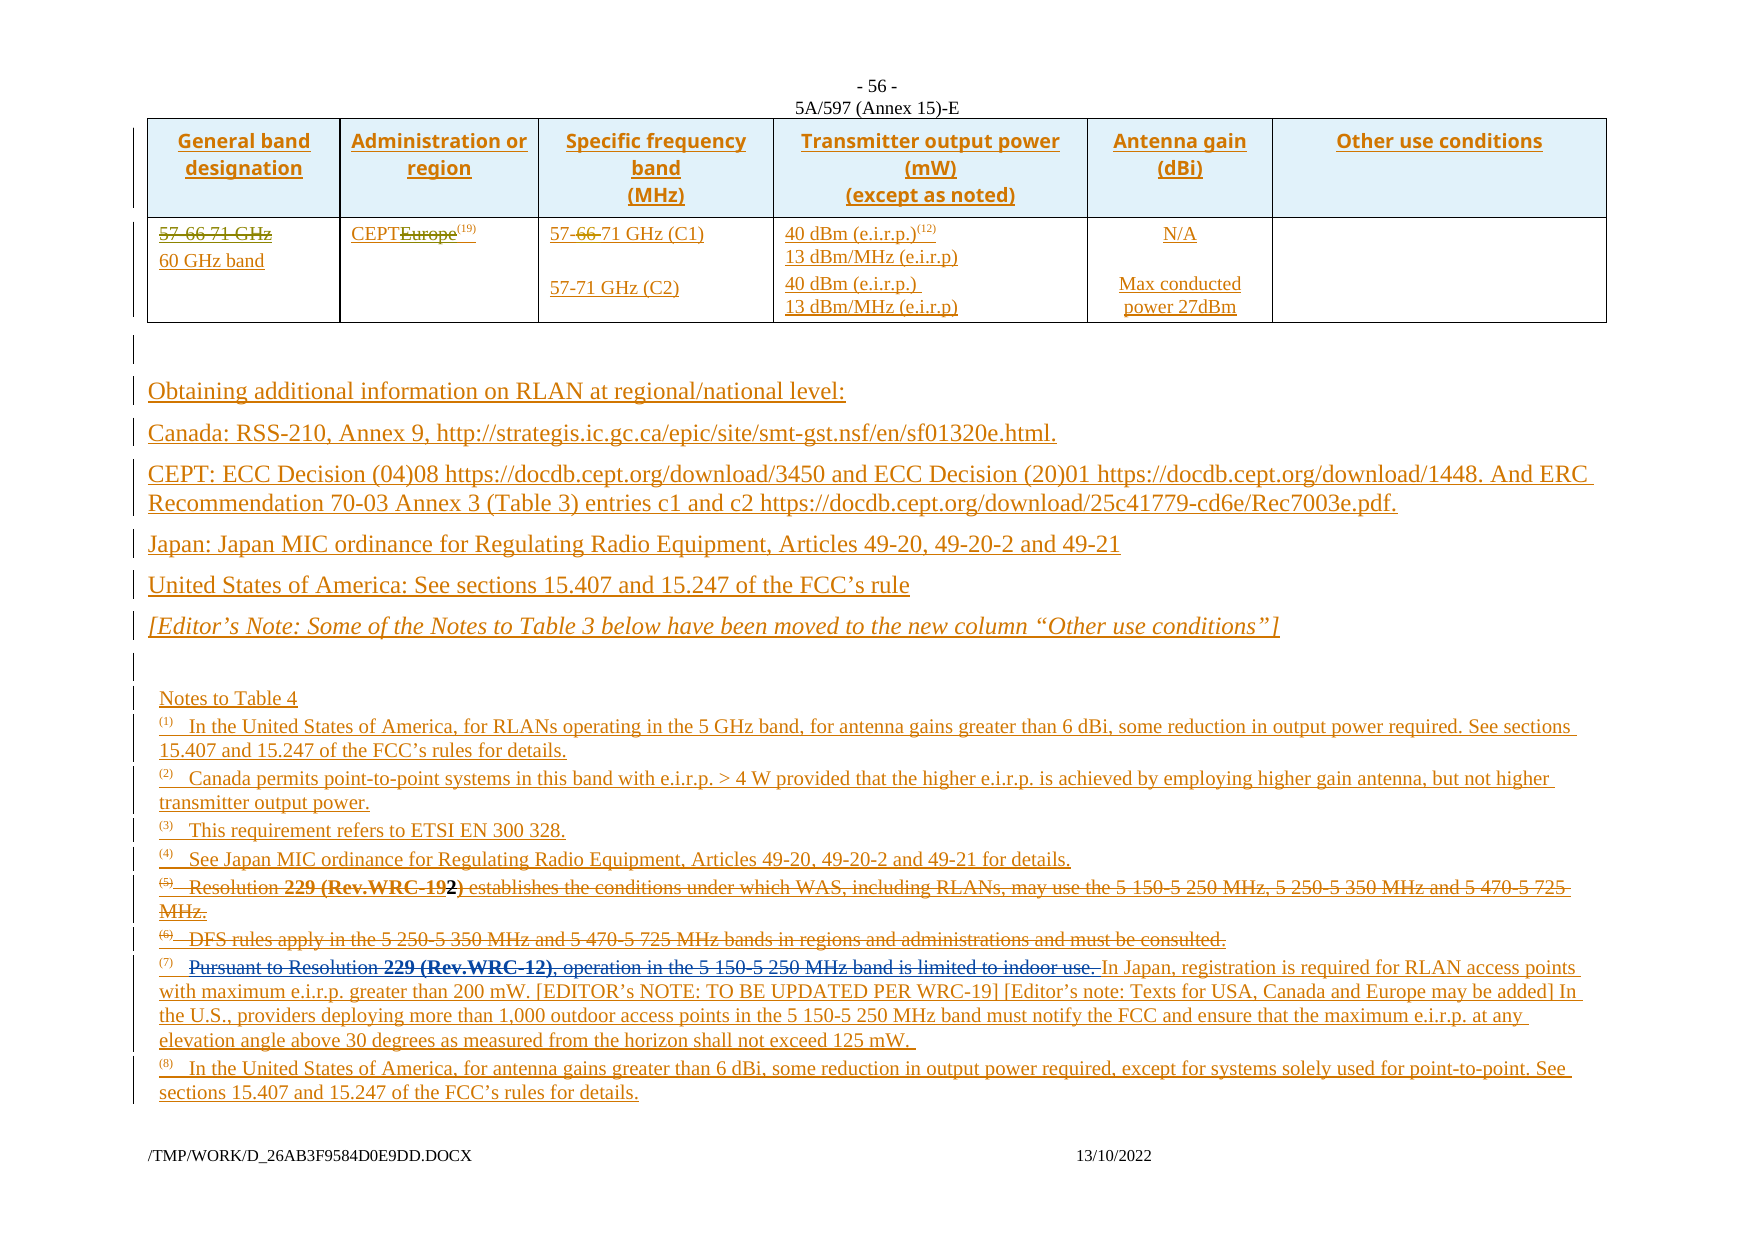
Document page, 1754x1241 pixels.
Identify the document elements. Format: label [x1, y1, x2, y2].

table_cell [774, 218, 1087, 322]
table_header [148, 681, 1605, 1108]
table_cell [539, 218, 773, 322]
table_cell [1273, 218, 1606, 322]
table_cell [1088, 218, 1272, 322]
table_cell [148, 218, 339, 322]
table_cell [341, 218, 538, 322]
